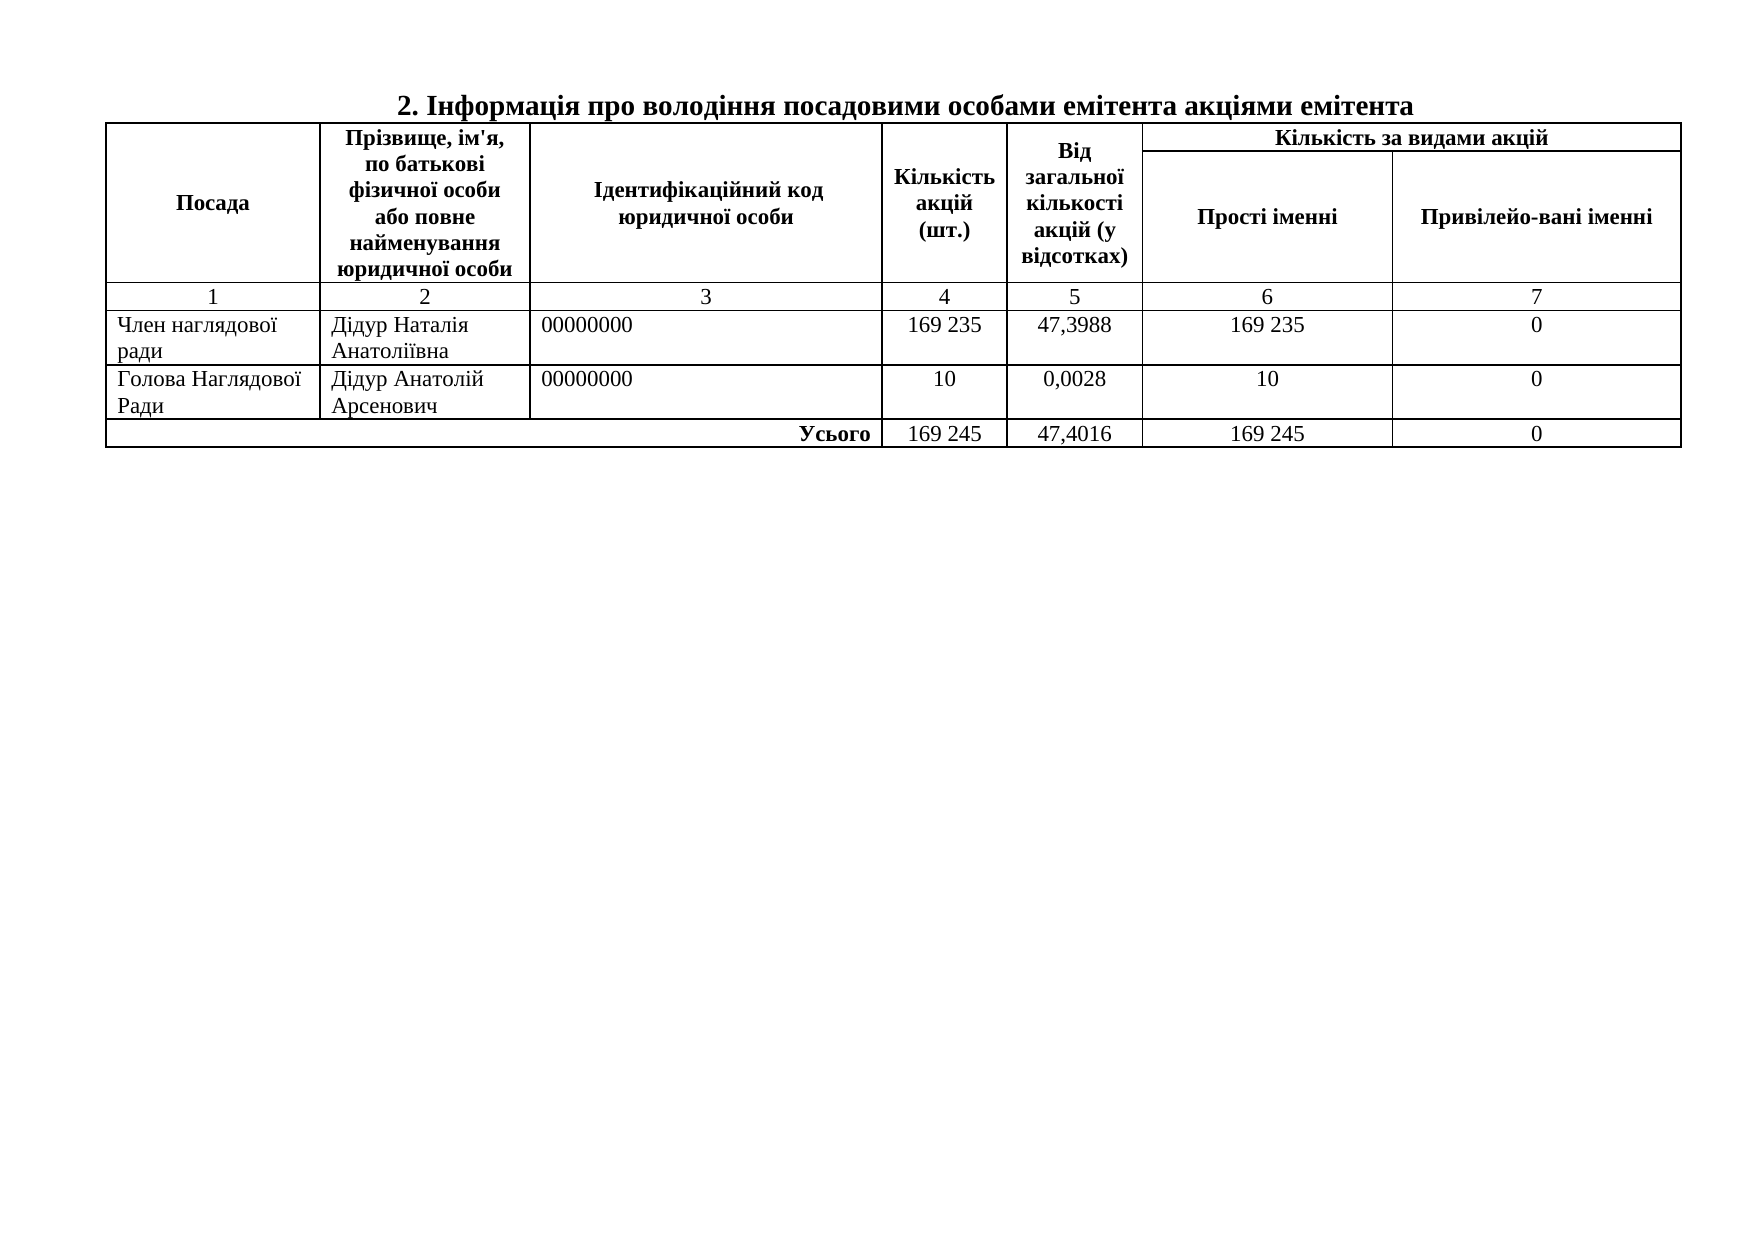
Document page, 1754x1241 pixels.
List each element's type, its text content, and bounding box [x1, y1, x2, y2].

table_cell Голова Наглядової Ради [107, 366, 319, 418]
table_cell 169 235 [1143, 311, 1392, 364]
table_cell 0 [1393, 366, 1680, 418]
table_cell 10 [1143, 366, 1392, 418]
table_cell 10 [883, 366, 1006, 418]
table_header Ідентифікаційний код юридичної особи [531, 124, 881, 282]
table_cell 1 [107, 283, 319, 310]
table_cell 169 235 [883, 311, 1006, 364]
table_cell Член наглядової ради [107, 311, 319, 364]
table_cell 5 [1008, 283, 1142, 310]
table_header Від загальної кількості акцій (у відсотках) [1008, 124, 1142, 282]
table_cell 0,0028 [1008, 366, 1142, 418]
table_cell Привілейо-вані іменні [1393, 152, 1680, 282]
table_cell 0 [1393, 311, 1680, 364]
text 2. Інформація про володіння посадовими особами емітента акціями емітента [146, 88, 1665, 122]
table_cell Усього [107, 420, 881, 446]
table_header Посада [107, 124, 319, 282]
table_cell 00000000 [531, 311, 881, 364]
table_header Кількість за видами акцій [1143, 124, 1680, 150]
table_cell 169 245 [1143, 420, 1392, 446]
table_cell 3 [531, 283, 881, 310]
table_header Прізвище, ім'я, по батькові фізичної особи або повне найменування юридичної особи [321, 124, 529, 282]
table_cell 47,4016 [1008, 420, 1142, 446]
table_cell 7 [1393, 283, 1680, 310]
table_cell 169 245 [883, 420, 1006, 446]
table_cell 47,3988 [1008, 311, 1142, 364]
table_header Кількість акцій (шт.) [883, 124, 1006, 282]
table_cell 2 [321, 283, 529, 310]
table_cell 00000000 [531, 366, 881, 418]
table_cell Дiдур Наталiя Анатолiївна [321, 311, 529, 364]
table_cell Дiдур Анатолiй Арсенович [321, 366, 529, 418]
table_cell 4 [883, 283, 1006, 310]
table_cell 6 [1143, 283, 1392, 310]
table_cell 0 [1393, 420, 1680, 446]
table_cell Прості іменні [1143, 152, 1392, 282]
